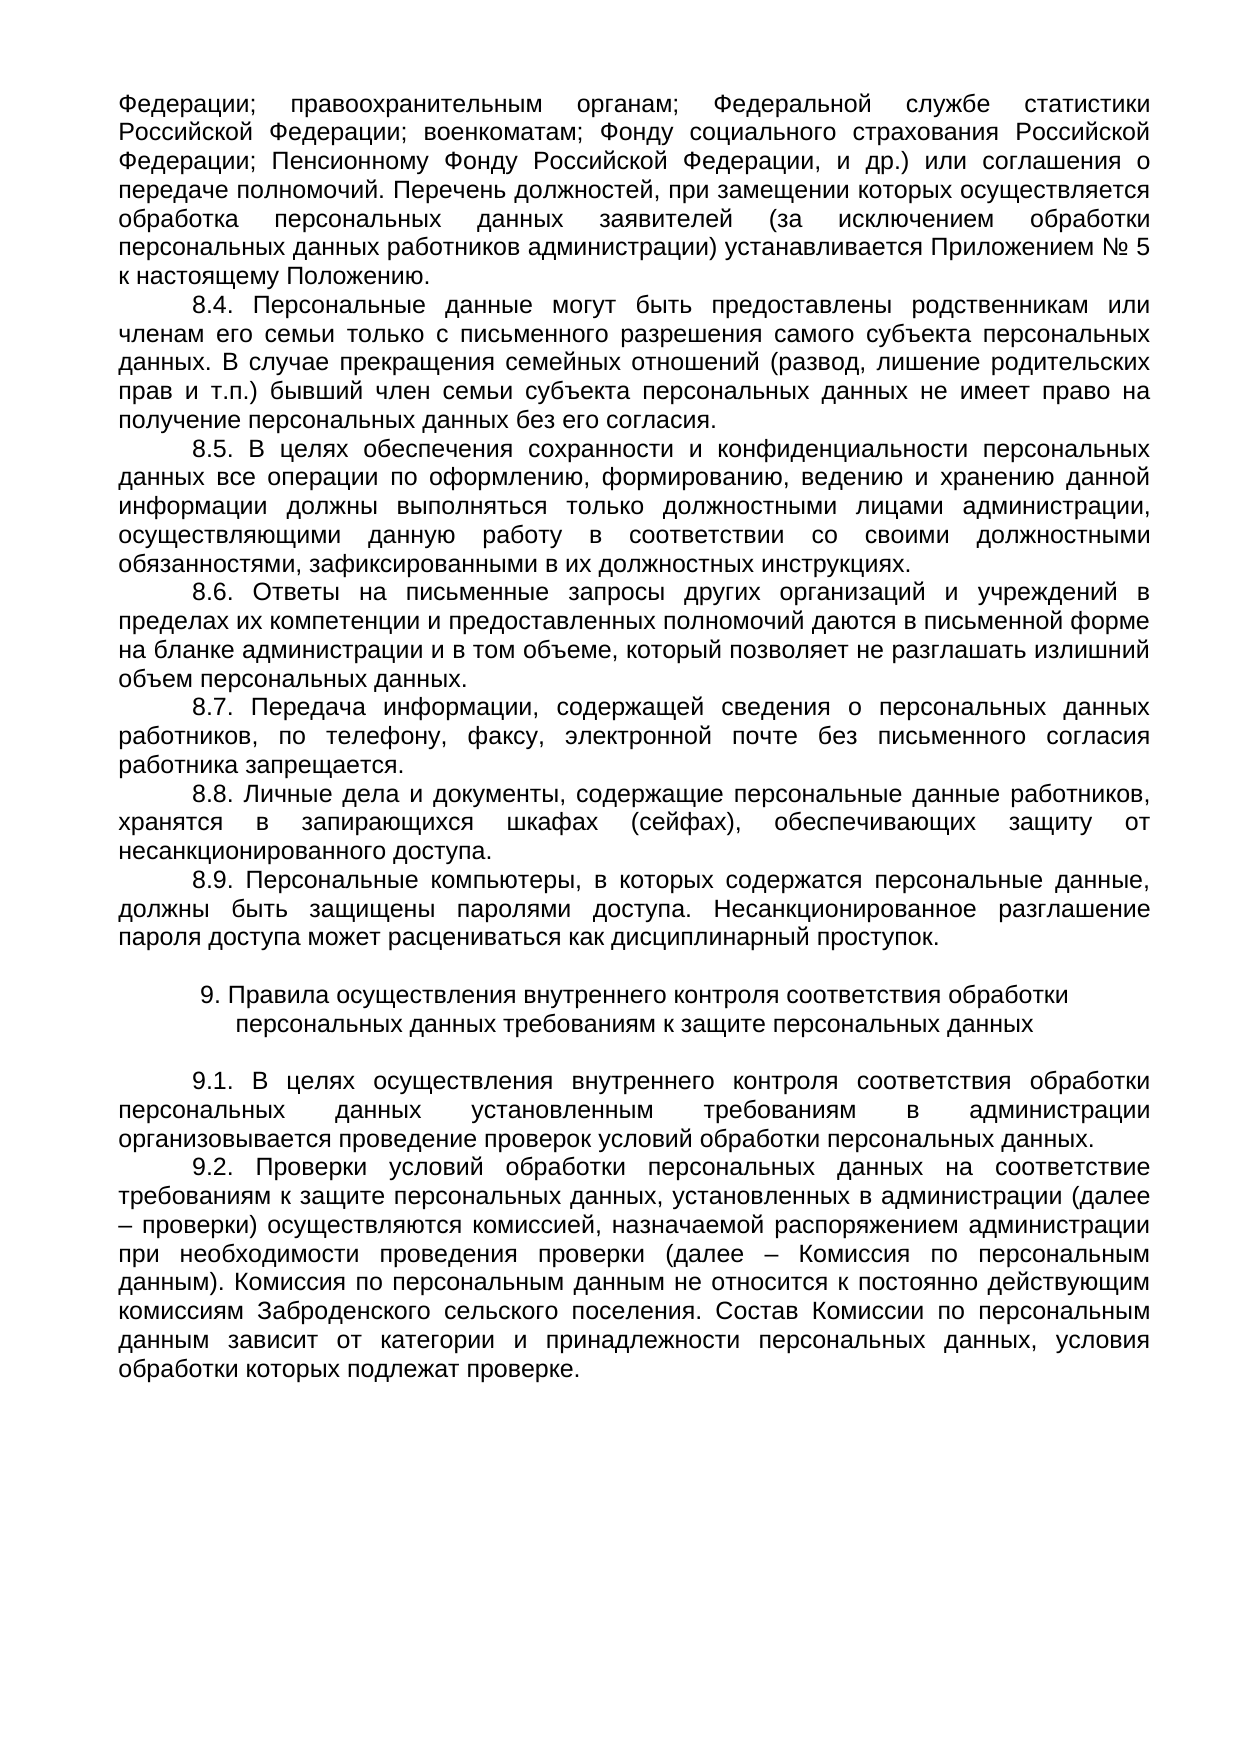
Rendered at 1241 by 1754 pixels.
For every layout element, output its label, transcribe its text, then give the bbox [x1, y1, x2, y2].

text 9.1. В целях осуществления внутреннего контроля соответствия обработки персональных данных установленным требованиям в администрации организовывается проведение проверок условий обработки персональных данных. [118, 1066, 1152, 1152]
text 9.2. Проверки условий обработки персональных данных на соответствие требованиям к защите персональных данных, установленных в администрации (далее – проверки) осуществляются комиссией, назначаемой распоряжением администрации при необходимости проведения проверки (далее – Комиссия по персональным данным). Комиссия по персональным данным не относится к постоянно действующим комиссиям Заброденского сельского поселения. Состав Комиссии по персональным данным зависит от категории и принадлежности персональных данных, условия обработки которых подлежат проверке. [118, 1152, 1152, 1382]
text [118, 89, 1152, 290]
text 8.6. Ответы на письменные запросы других организаций и учреждений в пределах их компетенции и предоставленных полномочий даются в письменной форме на бланке администрации и в том объеме, который позволяет не разглашать излишний объем персональных данных. [118, 577, 1152, 692]
text 8.7. Передача информации, содержащей сведения о персональных данных работников, по телефону, факсу, электронной почте без письменного согласия работника запрещается. [118, 692, 1152, 779]
text 8.4. Персональные данные могут быть предоставлены родственникам или членам его семьи только с письменного разрешения самого субъекта персональных данных. В случае прекращения семейных отношений (развод, лишение родительских прав и т.п.) бывший член семьи субъекта персональных данных не имеет право на получение персональных данных без его согласия. [118, 290, 1152, 434]
text 8.5. В целях обеспечения сохранности и конфиденциальности персональных данных все операции по оформлению, формированию, ведению и хранению данной информации должны выполняться только должностными лицами администрации, осуществляющими данную работу в соответствии со своими должностными обязанностями, зафиксированными в их должностных инструкциях. [118, 434, 1152, 577]
text 9. Правила осуществления внутреннего контроля соответствия обработки персональных данных требованиям к защите персональных данных [118, 980, 1152, 1037]
text 8.9. Персональные компьютеры, в которых содержатся персональные данные, должны быть защищены паролями доступа. Несанкционированное разглашение пароля доступа может расцениваться как дисциплинарный проступок. [118, 865, 1152, 951]
text 8.8. Личные дела и документы, содержащие персональные данные работников, хранятся в запирающихся шкафах (сейфах), обеспечивающих защиту от несанкционированного доступа. [118, 779, 1152, 865]
